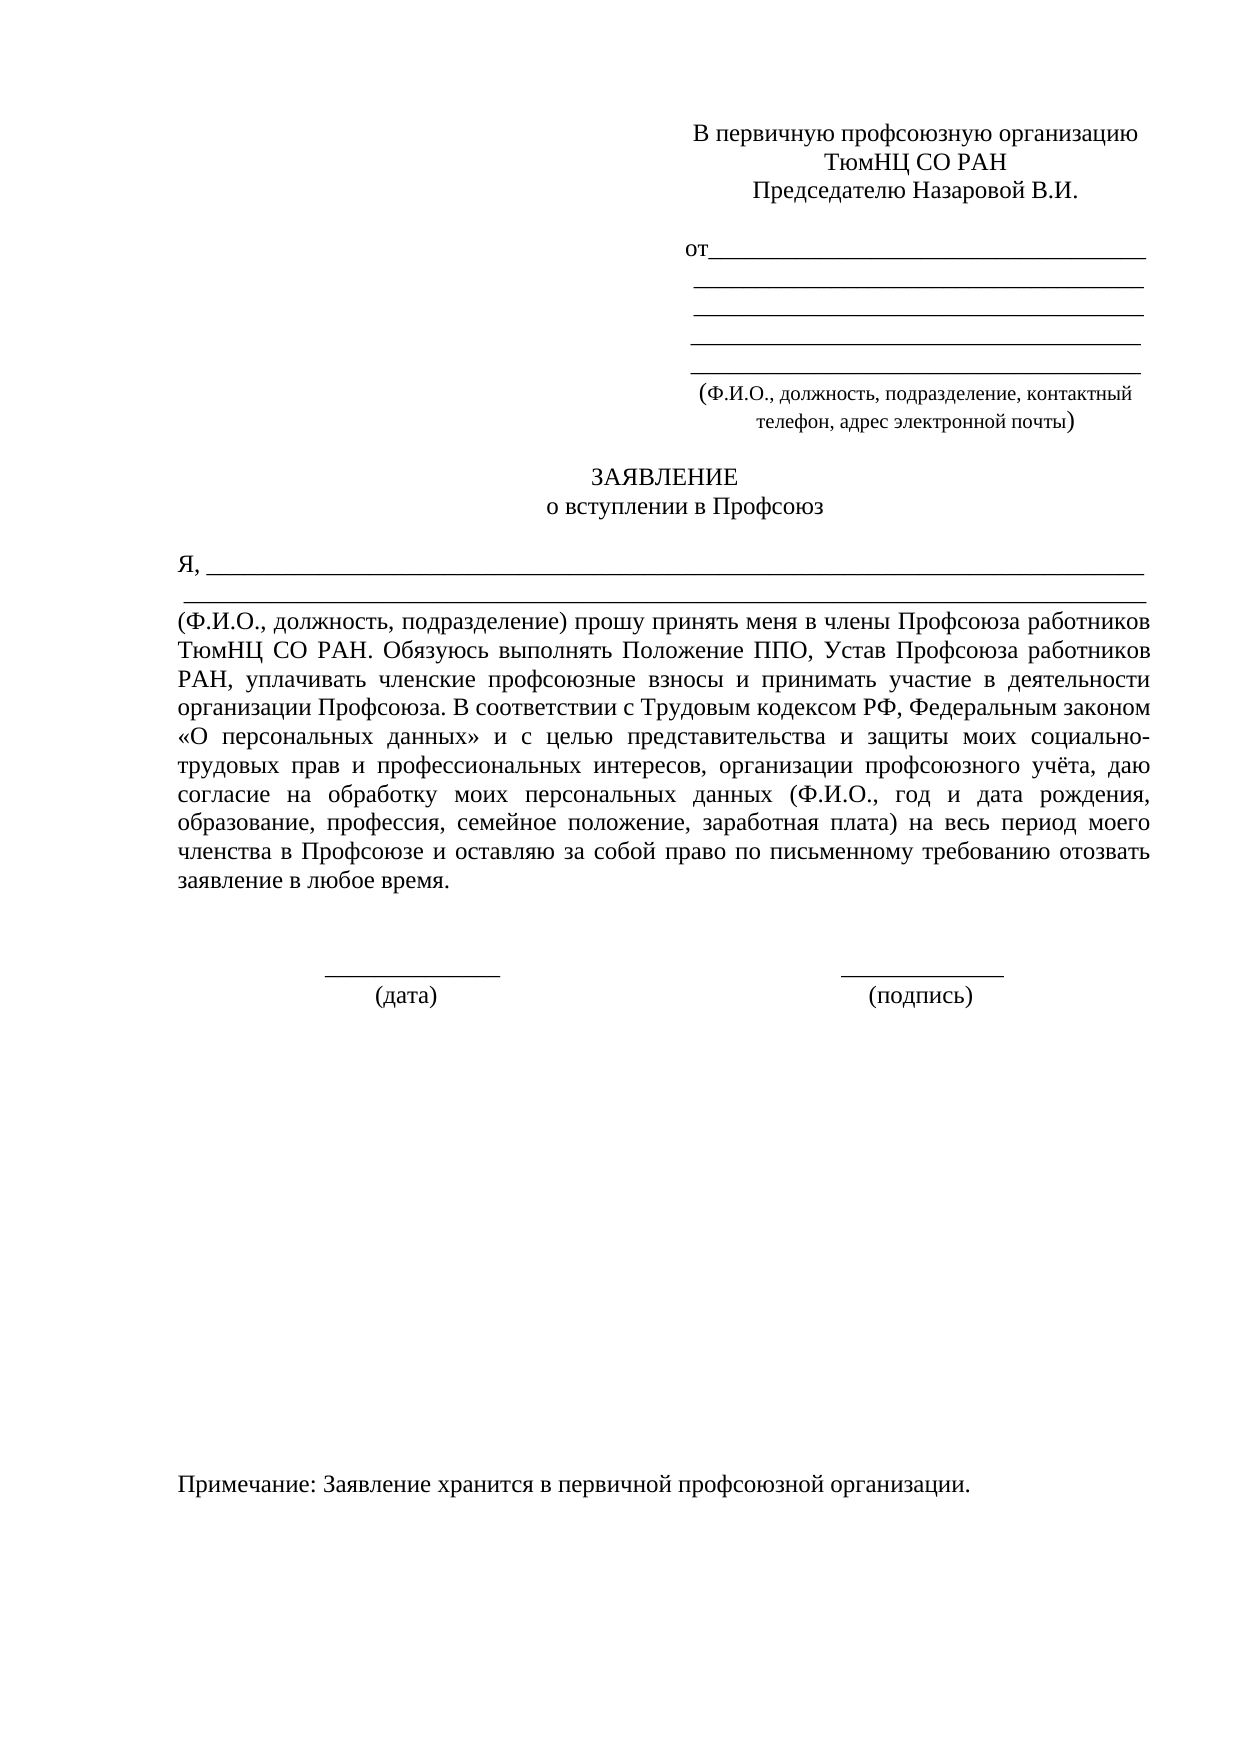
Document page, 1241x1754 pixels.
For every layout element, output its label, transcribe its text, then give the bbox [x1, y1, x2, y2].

text Примечание: Заявление хранится в первичной профсоюзной организации. [177, 1469, 1152, 1497]
text ____________________________________ ____________________________________ [679, 291, 1152, 348]
text В первичную профсоюзную организацию [679, 118, 1152, 147]
text ____________________________________ [679, 348, 1152, 377]
text (дата) (подпись) [325, 980, 1152, 1009]
text от___________________________________ [679, 233, 1152, 262]
text (Ф.И.О., должность, подразделение, контактный телефон, адрес электронной почты) [679, 377, 1152, 434]
text Я, ___________________________________________________________________________ [177, 549, 1152, 577]
text Председателю Назаровой В.И. [679, 176, 1152, 204]
text ______________ _____________ [251, 951, 1152, 980]
text ТюмНЦ СО РАН [679, 147, 1152, 176]
text _____________________________________________________________________________ [177, 577, 1152, 606]
text о вступлении в Профсоюз [472, 491, 1152, 520]
text (Ф.И.О., должность, подразделение) прошу принять меня в члены Профсоюза работников ТюмНЦ СО РАН. Обязуюсь выполнять Положение ППО, Устав Профсоюза работников РАН, уплачивать членские профсоюзные взносы и принимать участие в деятельности организации Профсоюза. В соответствии с Трудовым кодексом РФ, Федеральным законом «О персональных данных» и с целью представительства и защиты моих социально-трудовых прав и профессиональных интересов, организации профсоюзного учёта, даю согласие на обработку моих персональных данных (Ф.И.О., год и дата рождения, образование, профессия, семейное положение, заработная плата) на весь период моего членства в Профсоюзе и оставляю за собой право по письменному требованию отозвать заявление в любое время. [177, 606, 1152, 894]
text ____________________________________ [679, 262, 1152, 291]
text ЗАЯВЛЕНИЕ [177, 462, 1152, 491]
